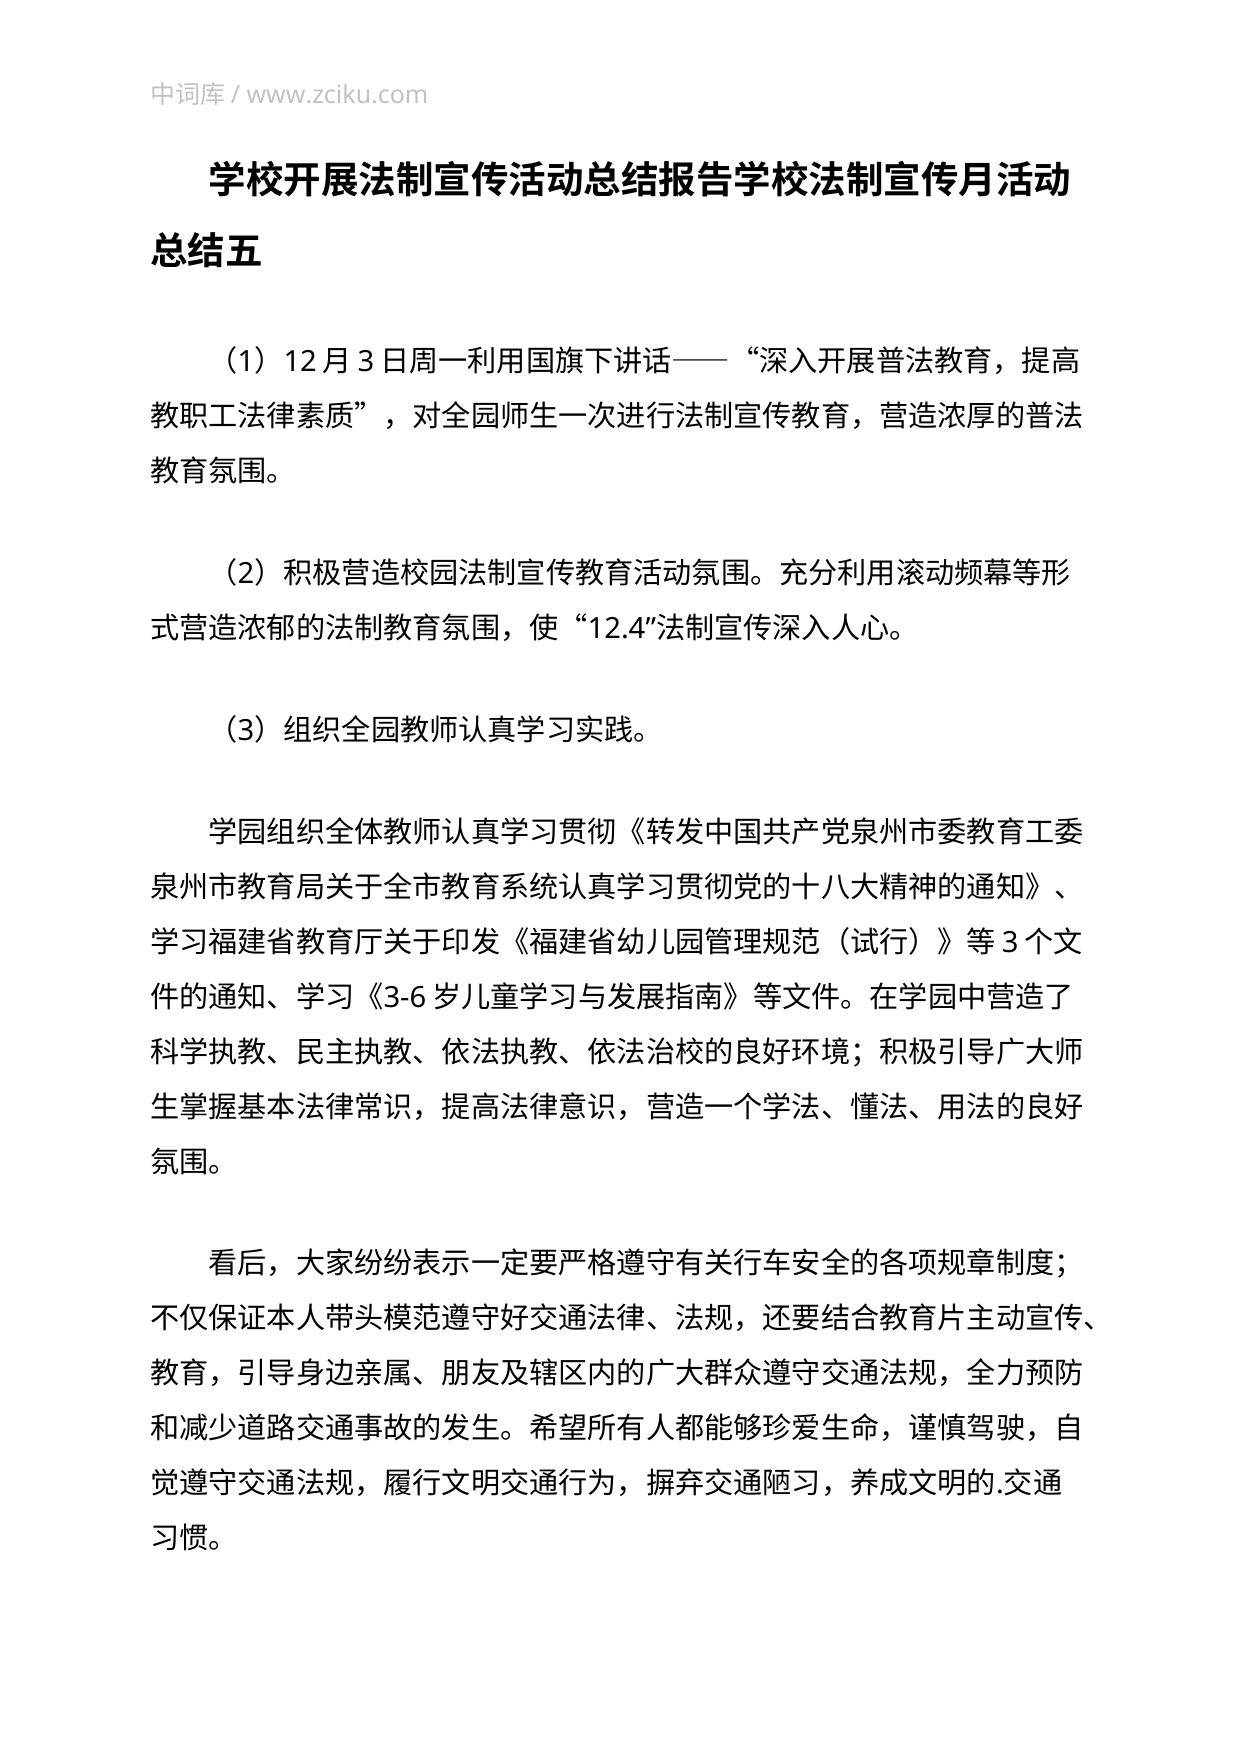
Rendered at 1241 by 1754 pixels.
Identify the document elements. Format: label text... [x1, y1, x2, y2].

text （3）组织全园教师认真学习实践。 [150, 707, 1090, 749]
text （1）12月3日周一利用国旗下讲话——“深入开展普法教育，提高教职工法律素质”，对全园师生一次进行法制宣传教育，营造浓厚的普法教育氛围。 [150, 338, 1090, 490]
text 学校开展法制宣传活动总结报告学校法制宣传月活动总结五 [150, 150, 1090, 275]
text 学园组织全体教师认真学习贯彻《转发中国共产党泉州市委教育工委泉州市教育局关于全市教育系统认真学习贯彻党的十八大精神的通知》、学习福建省教育厅关于印发《福建省幼儿园管理规范（试行）》等3个文件的通知、学习《3-6岁儿童学习与发展指南》等文件。在学园中营造了科学执教、民主执教、依法执教、依法治校的良好环境；积极引导广大师生掌握基本法律常识，提高法律意识，营造一个学法、懂法、用法的良好氛围。 [150, 808, 1090, 1180]
text 看后，大家纷纷表示一定要严格遵守有关行车安全的各项规章制度；不仅保证本人带头模范遵守好交通法律、法规，还要结合教育片主动宣传、教育，引导身边亲属、朋友及辖区内的广大群众遵守交通法规，全力预防和减少道路交通事故的发生。希望所有人都能够珍爱生命，谨慎驾驶，自觉遵守交通法规，履行文明交通行为，摒弃交通陋习，养成文明的.交通习惯。 [150, 1240, 1090, 1557]
text （2）积极营造校园法制宣传教育活动氛围。充分利用滚动频幕等形式营造浓郁的法制教育氛围，使“12.4”法制宣传深入人心。 [150, 549, 1090, 647]
